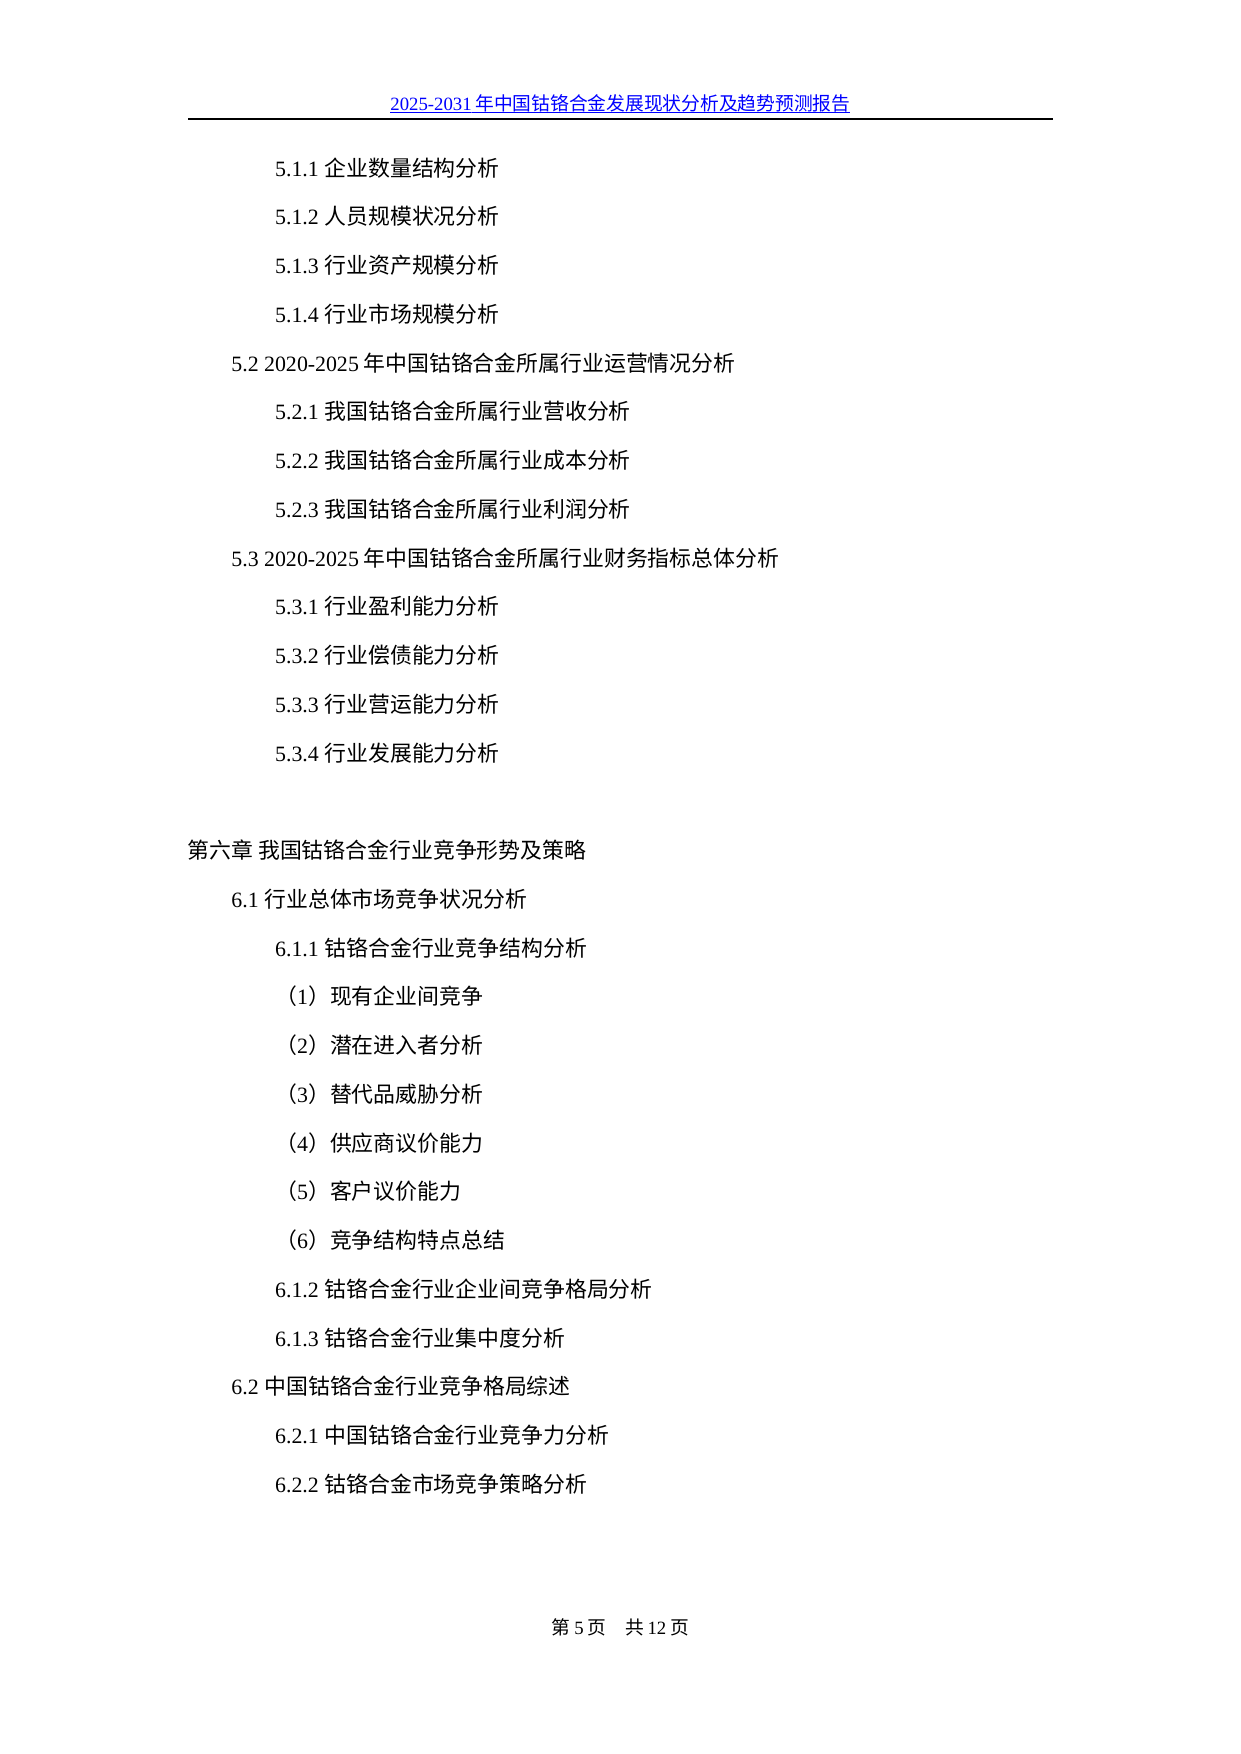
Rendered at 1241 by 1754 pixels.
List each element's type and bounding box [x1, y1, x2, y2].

text [187, 150, 1053, 1499]
